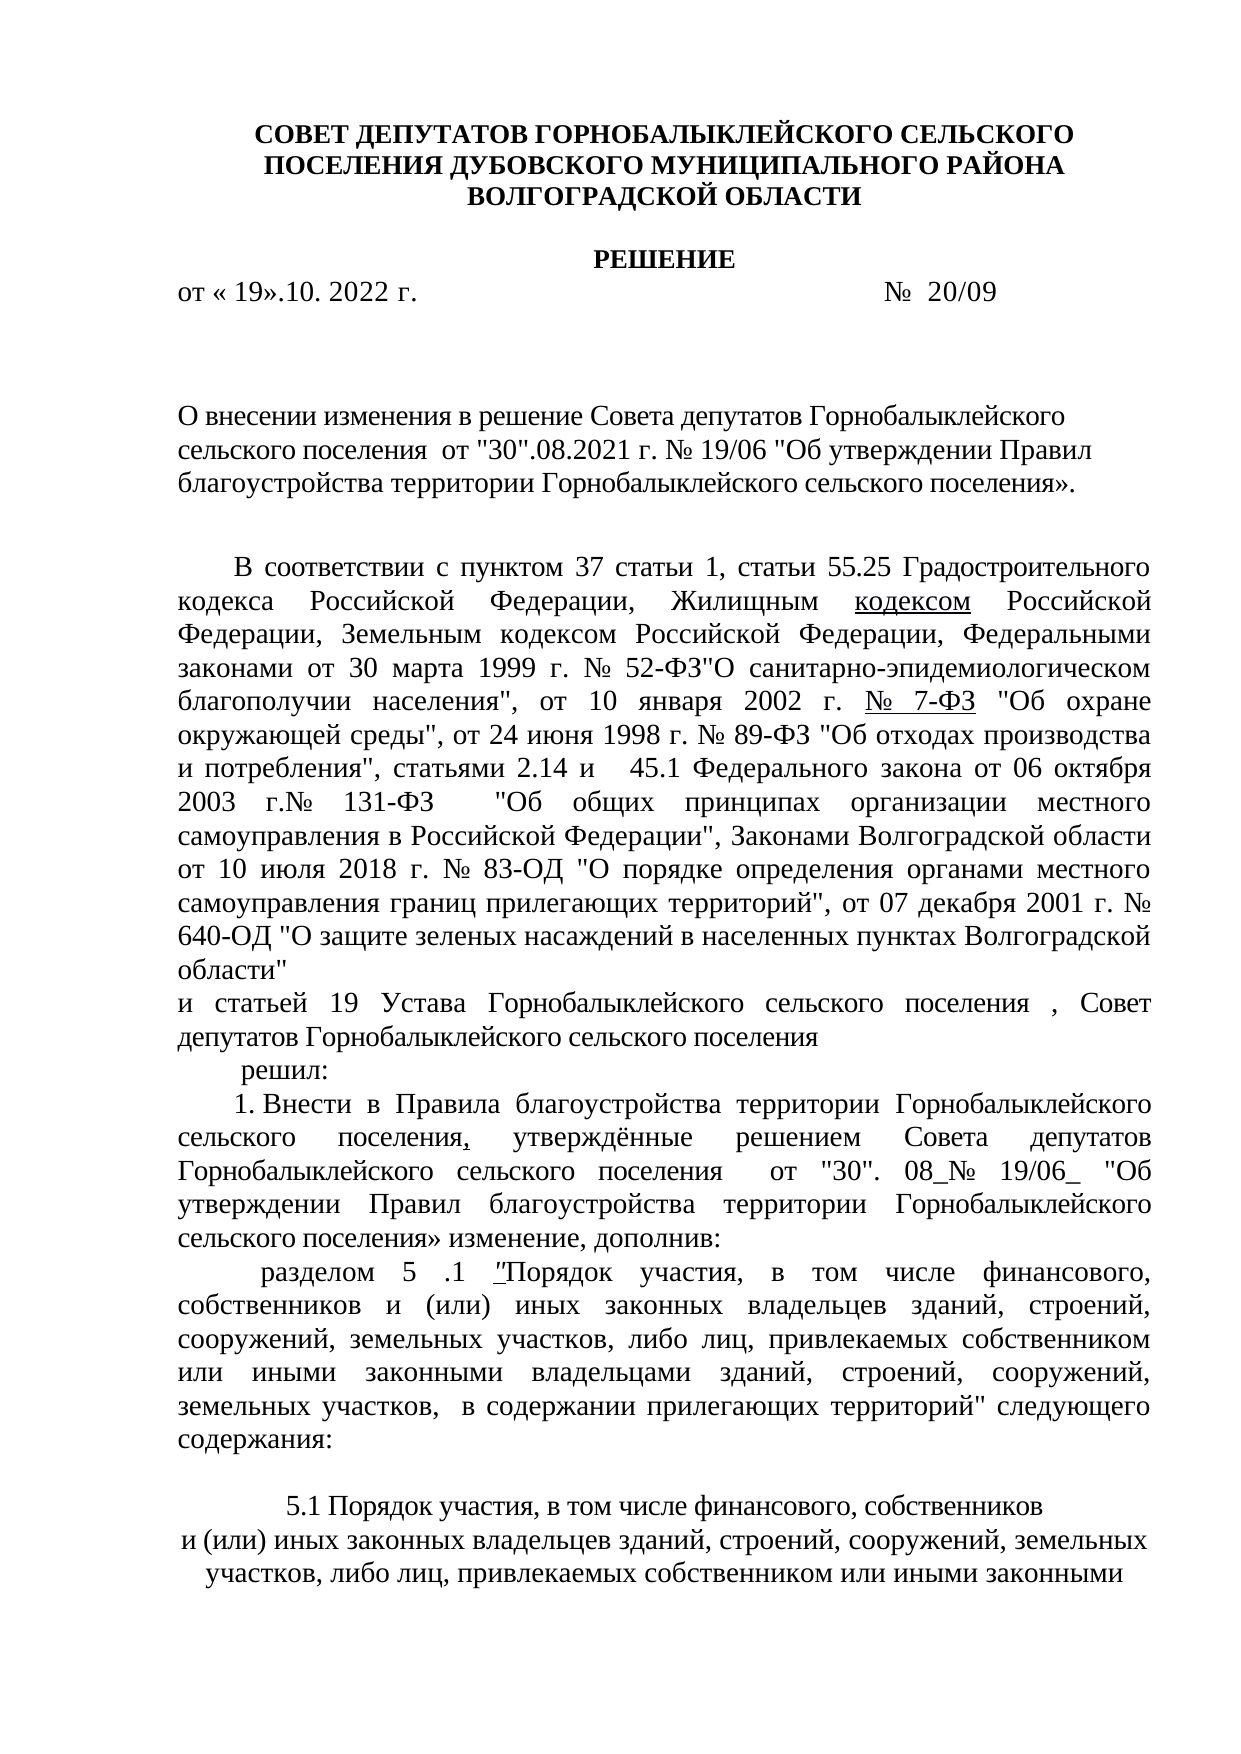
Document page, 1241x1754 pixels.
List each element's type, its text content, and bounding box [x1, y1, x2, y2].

text РЕШЕНИЕ [177, 243, 1152, 274]
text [177, 1488, 1152, 1589]
text О внесении изменения в решение Совета депутатов Горнобалыклейского сельского поселения от "30".08.2021 г. № 19/06 "Об утверждении Правил благоустройства территории Горнобалыклейского сельского поселения». [177, 398, 1152, 499]
text разделом 5 .1 "Порядок участия, в том числе финансового, собственников и (или) иных законных владельцев зданий, строений, сооружений, земельных участков, либо лиц, привлекаемых собственником или иными законными владельцами зданий, строений, сооружений, земельных участков, в содержании прилегающих территорий" следующего содержания: [177, 1254, 1152, 1455]
text 1. Внести в Правила благоустройства территории Горнобалыклейского сельского поселения, утверждённые решением Совета депутатов Горнобалыклейского сельского поселения от "30". 08_№ 19/06_ "Об утверждении Правил благоустройства территории Горнобалыклейского сельского поселения» изменение, дополнив: [177, 1086, 1152, 1254]
text СОВЕТ ДЕПУТАТОВ ГОРНОБАЛЫКЛЕЙСКОГО СЕЛЬСКОГО ПОСЕЛЕНИЯ ДУБОВСКОГО МУНИЦИПАЛЬНОГО РАЙОНА ВОЛГОГРАДСКОЙ ОБЛАСТИ [177, 118, 1152, 212]
text В соответствии с пунктом 37 статьи 1, статьи 55.25 Градостроительного кодекса Российской Федерации, Жилищным кодексом Российской Федерации, Земельным кодексом Российской Федерации, Федеральными законами от 30 марта 1999 г. № 52-ФЗ"О санитарно-эпидемиологическом благополучии населения", от 10 января 2002 г. № 7-ФЗ "Об охране окружающей среды", от 24 июня 1998 г. № 89-ФЗ "Об отходах производства и потребления", статьями 2.14 и 45.1 Федерального закона от 06 октября 2003 г.№ 131-ФЗ "Об общих принципах организации местного самоуправления в Российской Федерации", Законами Волгоградской области от 10 июля 2018 г. № 83-ОД "О порядке определения органами местного самоуправления границ прилегающих территорий", от 07 декабря 2001 г. № 640-ОД "О защите зеленых насаждений в населенных пунктах Волгоградской области" и статьей 19 Устава Горнобалыклейского сельского поселения , Совет депутатов Горнобалыклейского сельского поселения [177, 549, 1152, 1052]
text решил: [177, 1052, 1152, 1086]
text от « 19».10. 2022 г. № 20/09 [177, 274, 1152, 307]
